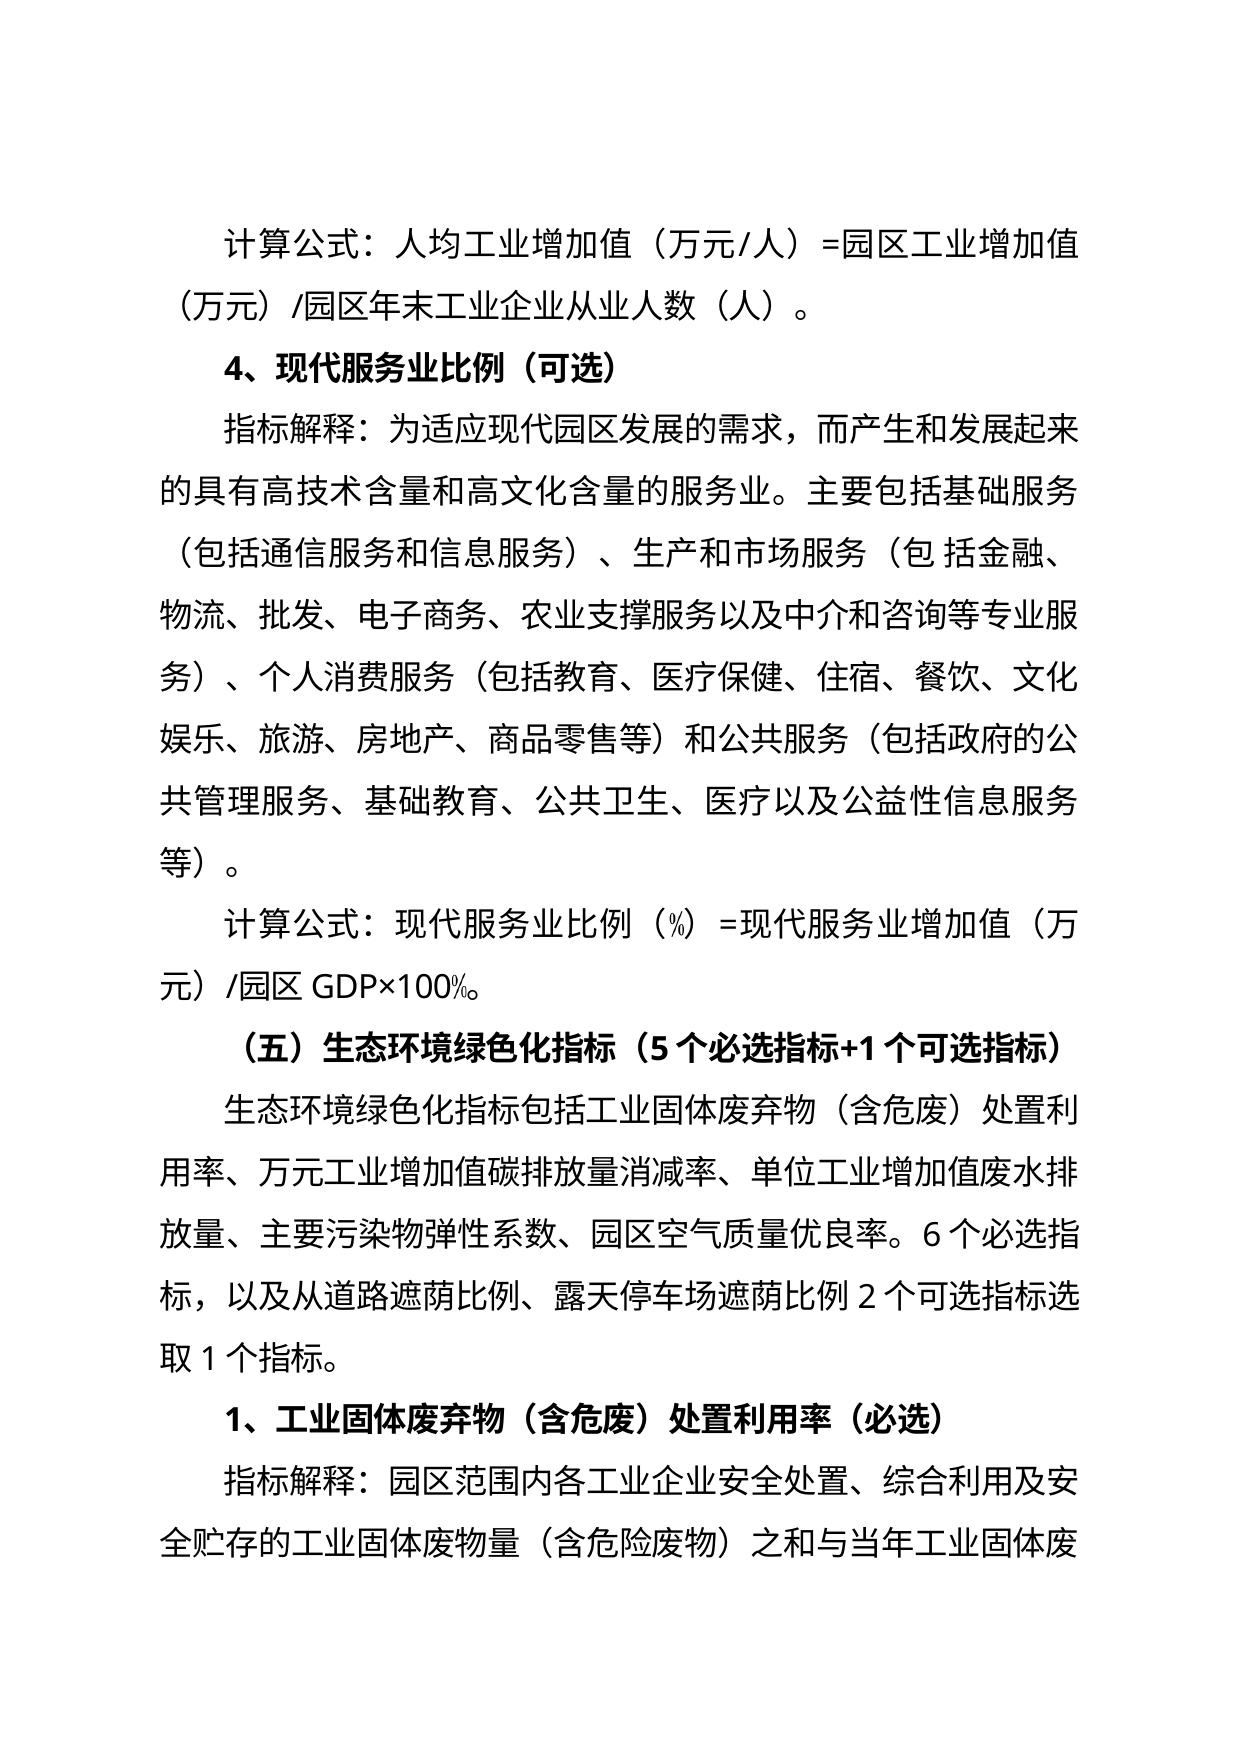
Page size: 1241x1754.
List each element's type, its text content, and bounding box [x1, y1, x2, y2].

text 计算公式：现代服务业比例（）=现代服务业增加值（万元）/园区GDP×100。 [159, 887, 1081, 1011]
picture [669, 911, 684, 937]
picture [451, 973, 467, 999]
text 生态环境绿色化指标包括工业固体废弃物（含危废）处置利用率、万元工业增加值碳排放量消减率、单位工业增加值废水排放量、主要污染物弹性系数、园区空气质量优良率。6个必选指标，以及从道路遮荫比例、露天停车场遮荫比例2个可选指标选取1个指标。 [159, 1073, 1081, 1382]
text 计算公式：人均工业增加值（万元/人）=园区工业增加值（万元）/园区年末工业企业从业人数（人）。 [159, 207, 1081, 330]
text （五）生态环境绿色化指标（5个必选指标+1个可选指标） [159, 1011, 1081, 1073]
text 4、现代服务业比例（可选） [159, 330, 1081, 392]
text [159, 1444, 1081, 1568]
text 指标解释：为适应现代园区发展的需求，而产生和发展起来的具有高技术含量和高文化含量的服务业。主要包括基础服务（包括通信服务和信息服务）、生产和市场服务（包 括金融、物流、批发、电子商务、农业支撑服务以及中介和咨询等专业服务）、个人消费服务（包括教育、医疗保健、住宿、餐饮、文化娱乐、旅游、房地产、商品零售等）和公共服务（包括政府的公共管理服务、基础教育、公共卫生、医疗以及公益性信息服务等）。 [159, 392, 1081, 887]
text 1、工业固体废弃物（含危废）处置利用率（必选） [159, 1382, 1081, 1444]
